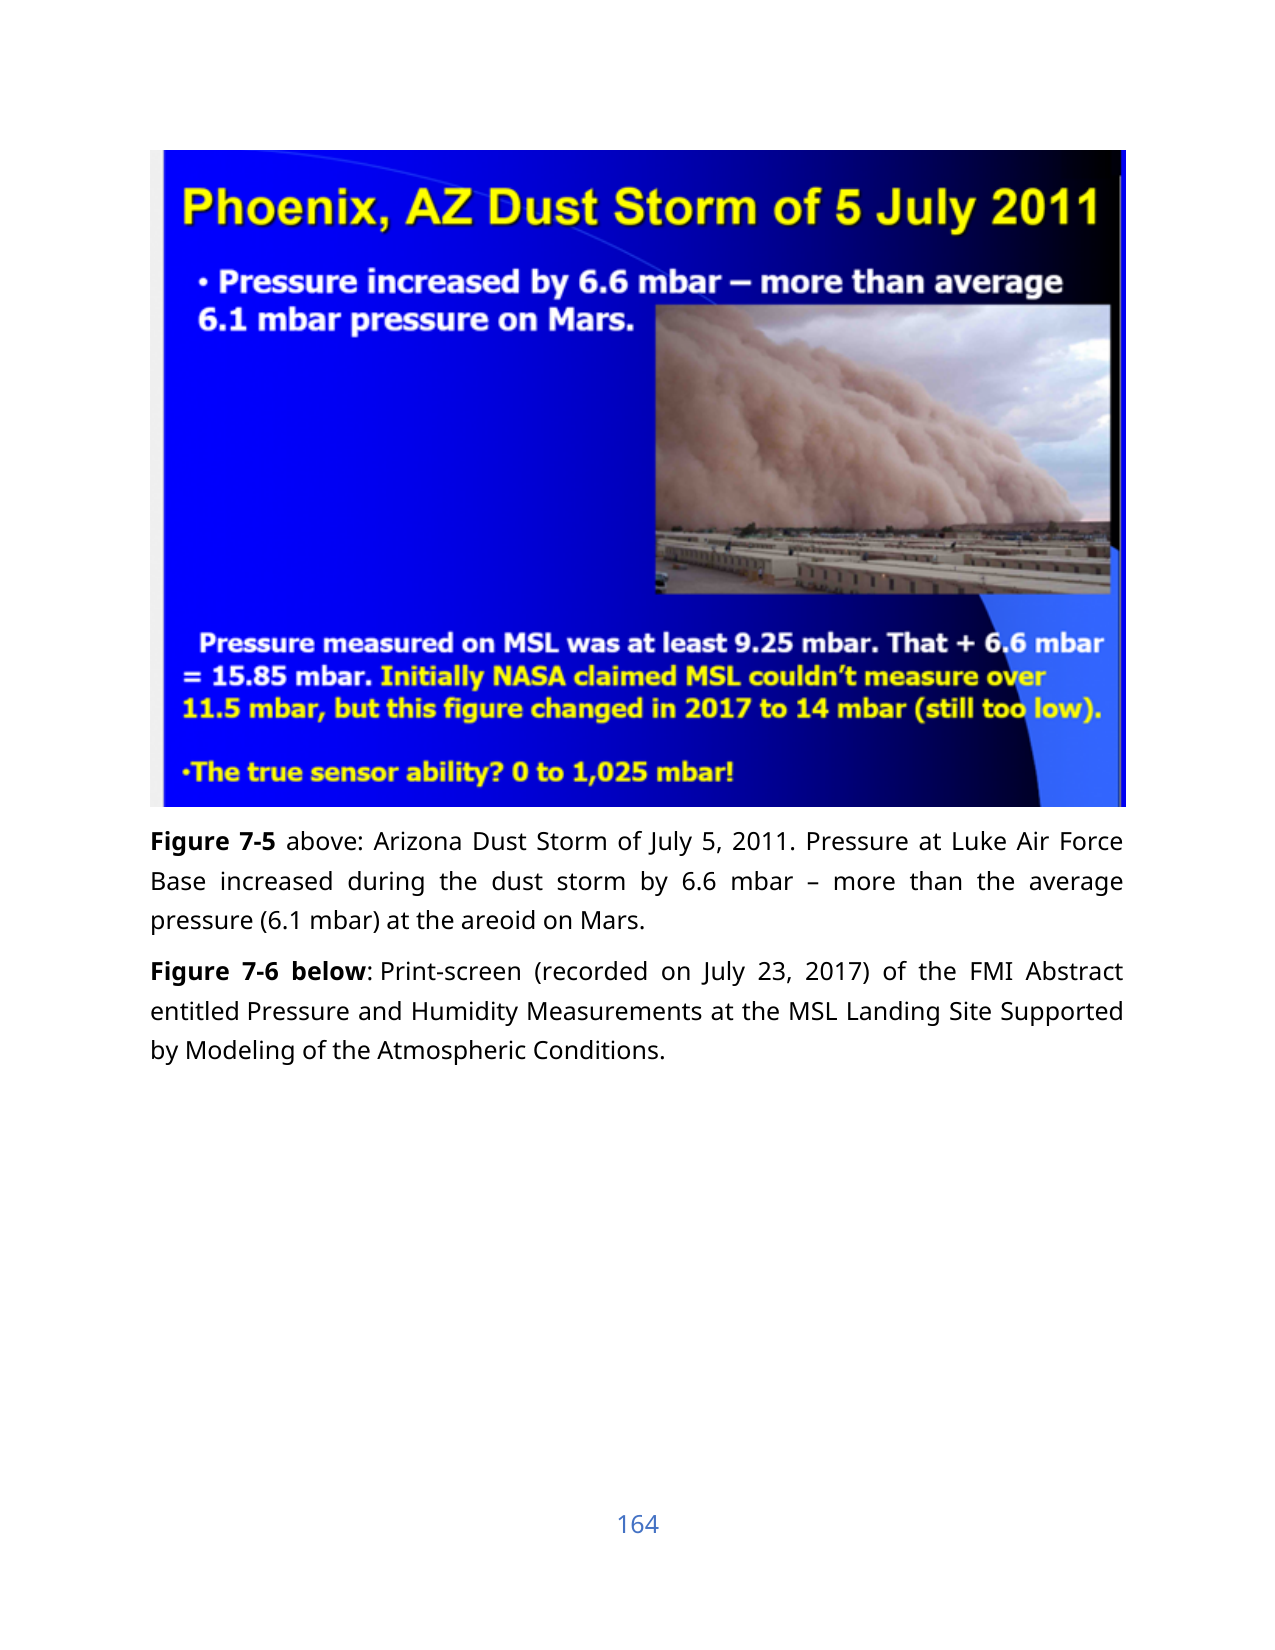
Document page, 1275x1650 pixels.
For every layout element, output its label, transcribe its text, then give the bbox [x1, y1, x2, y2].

picture [150, 150, 1126, 807]
text Figure 7-5 above: Arizona Dust Storm of July 5, 2011. Pressure at Luke Air Force Base increased during the dust storm by 6.6 mbar – more than the average pressure (6.1 mbar) at the areoid on Mars. [150, 824, 1125, 936]
text Figure 7-6 below: Print-screen (recorded on July 23, 2017) of the FMI Abstract entitled Pressure and Humidity Measurements at the MSL Landing Site Supported by Modeling of the Atmospheric Conditions. [150, 954, 1125, 1066]
